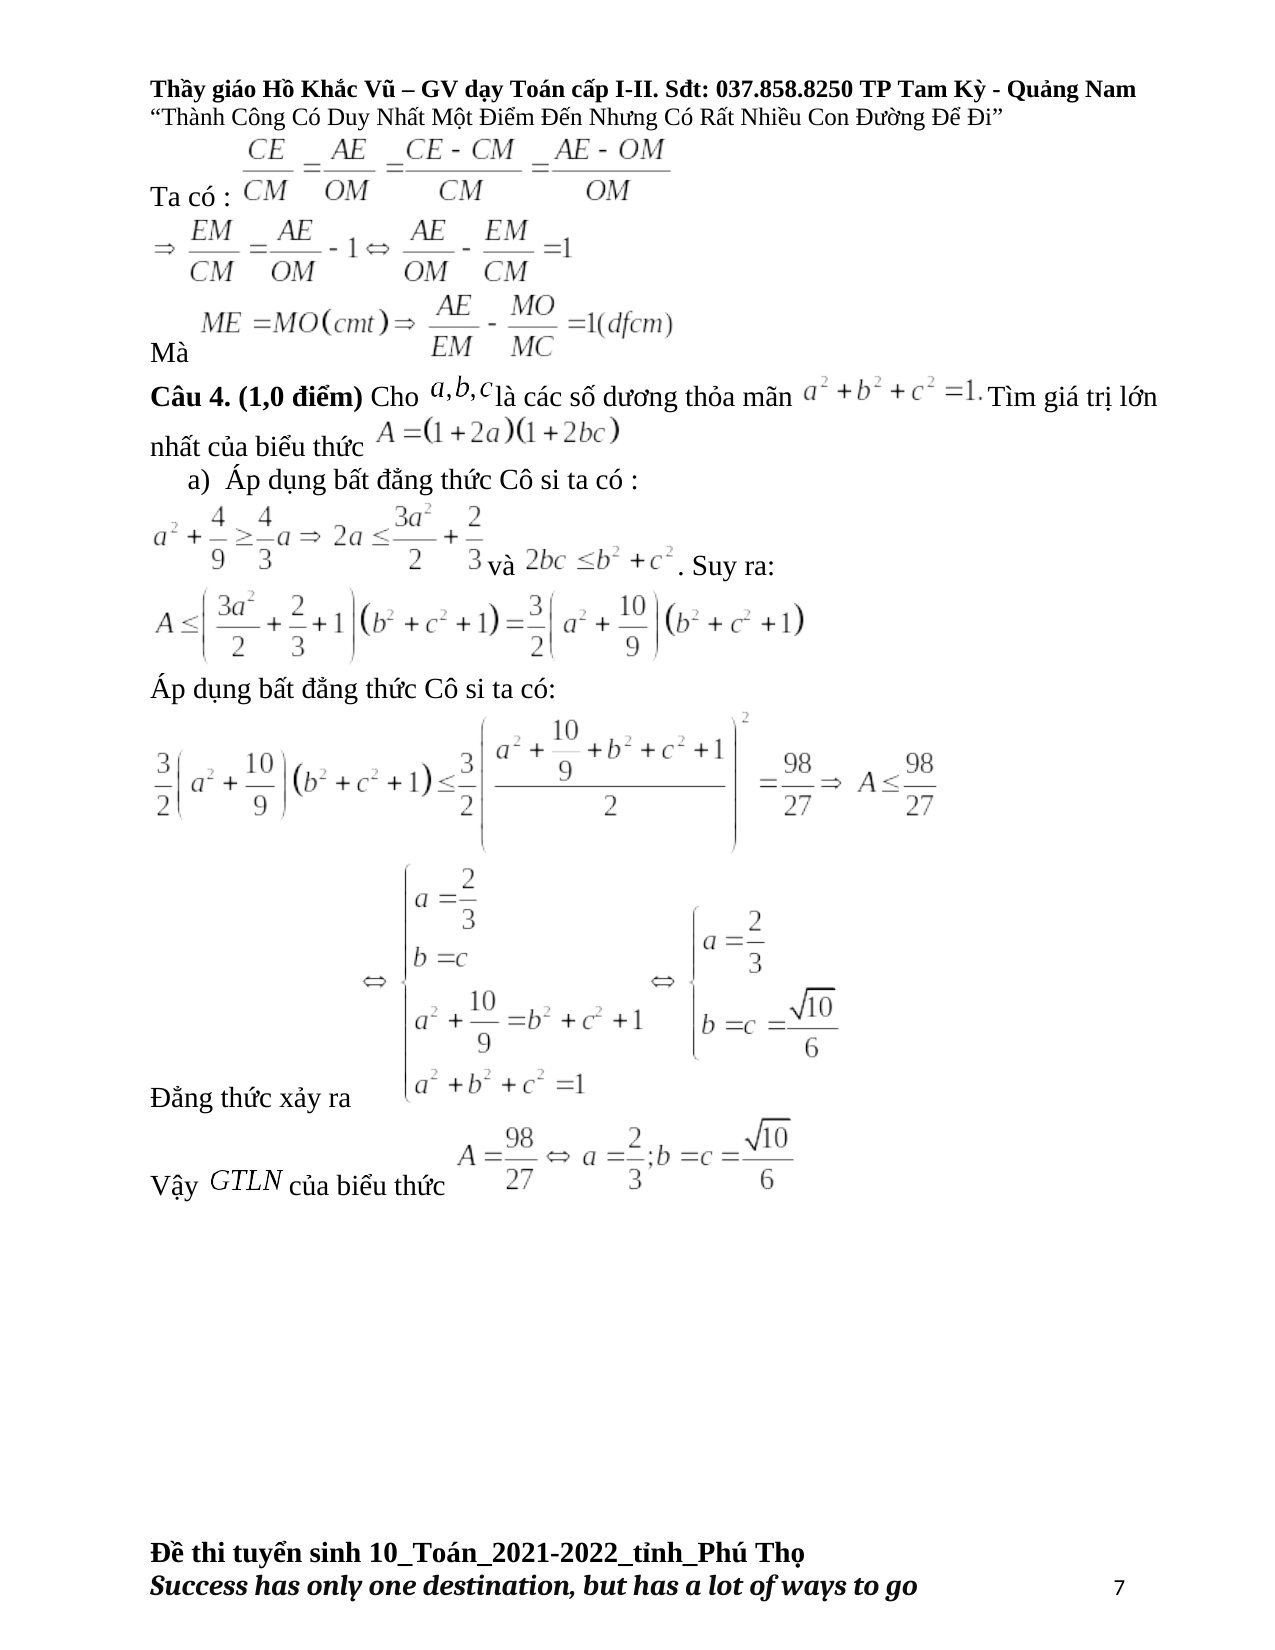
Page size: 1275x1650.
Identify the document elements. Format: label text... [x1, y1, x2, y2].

text Mà [150, 287, 1181, 369]
list Áp dụng bất đẳng thức Cô si ta có: [150, 671, 1181, 704]
list Đẳng thức xảy ra [150, 859, 1181, 1114]
list Áp dụng bất đẳng thức Cô si ta có : [187, 462, 1181, 496]
list Vậy của biểu thức [150, 1114, 1181, 1201]
list và . Suy ra: [150, 496, 1181, 582]
text Câu 4. (1,0 điểm) Cho là các số dương thỏa mãn Tìm giá trị lớn nhất của biểu thức [150, 369, 1181, 462]
text Ta có : [150, 131, 1181, 212]
